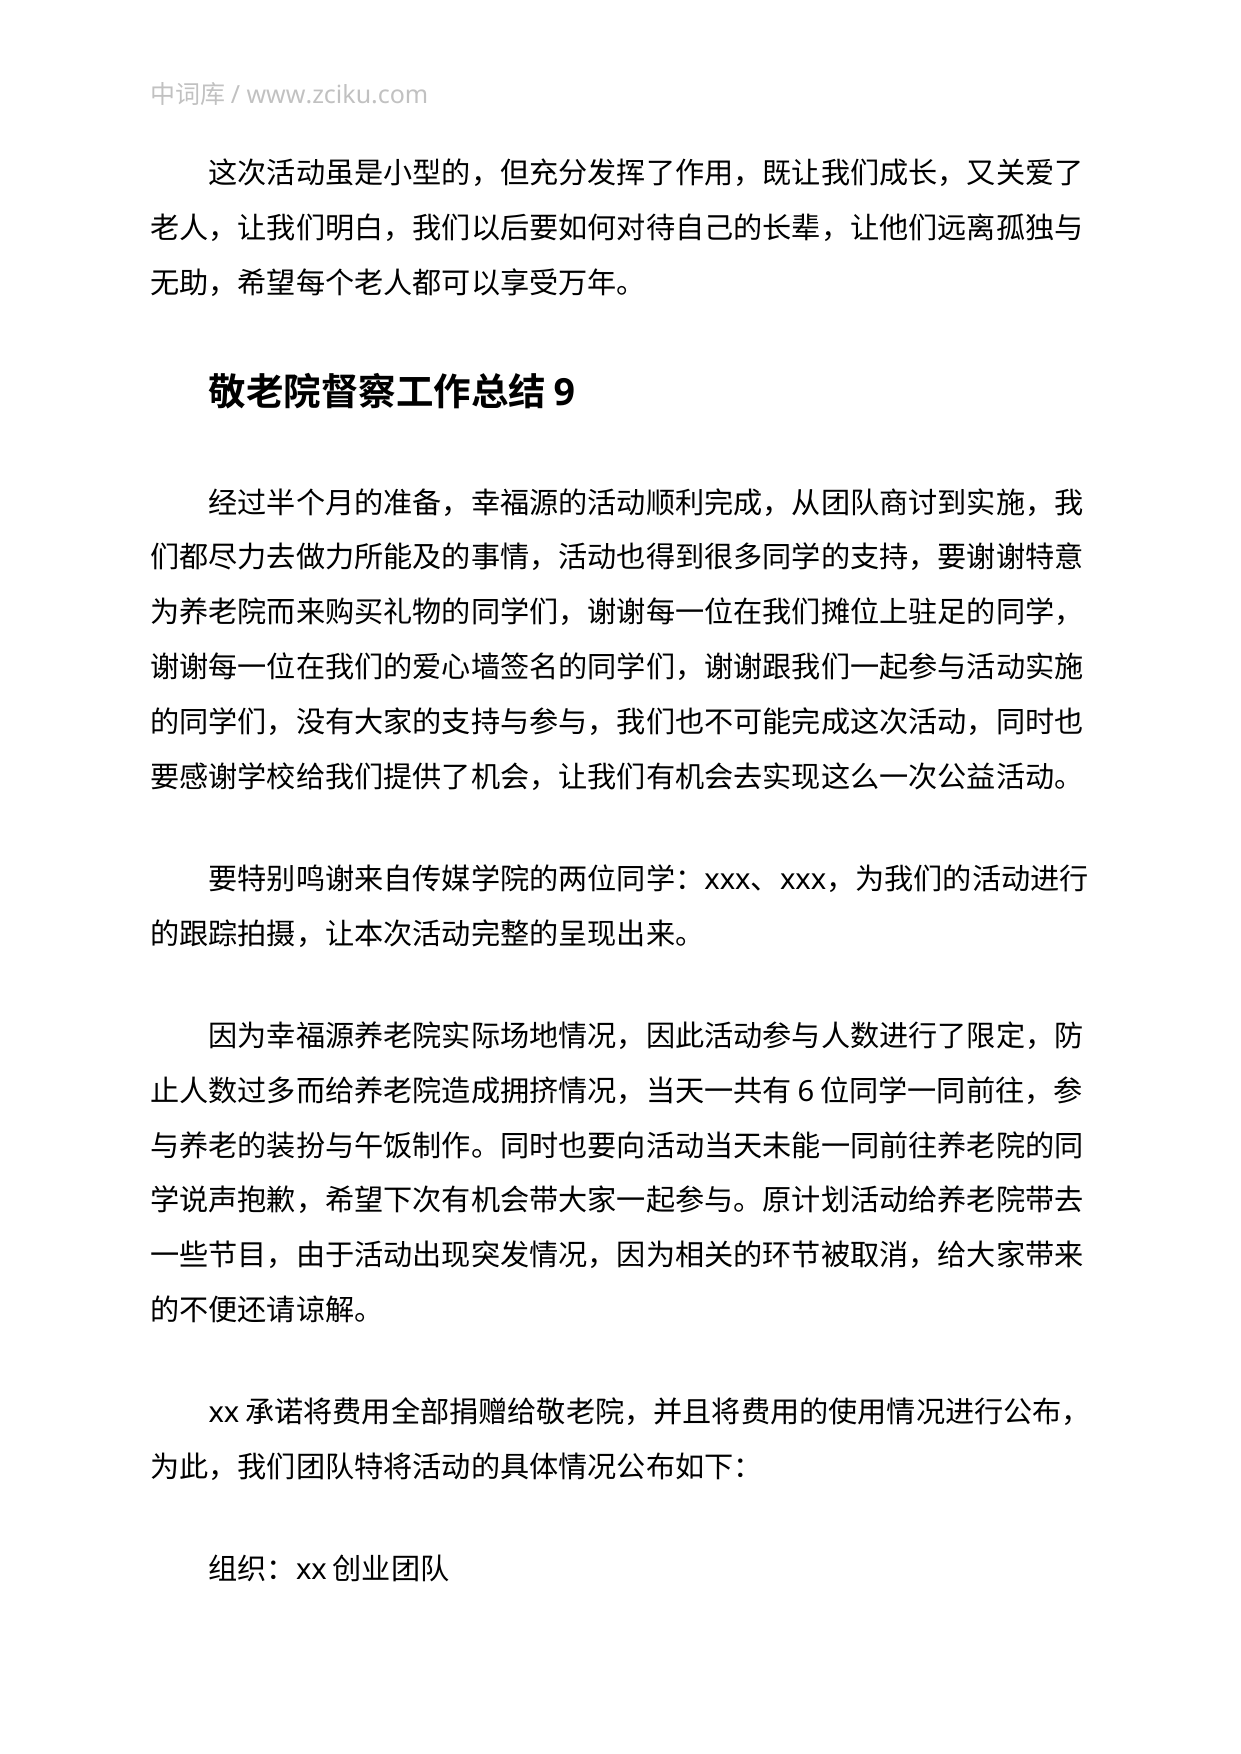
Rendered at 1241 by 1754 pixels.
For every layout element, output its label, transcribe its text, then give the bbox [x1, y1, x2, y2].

text 经过半个月的准备，幸福源的活动顺利完成，从团队商讨到实施，我们都尽力去做力所能及的事情，活动也得到很多同学的支持，要谢谢特意为养老院而来购买礼物的同学们，谢谢每一位在我们摊位上驻足的同学，谢谢每一位在我们的爱心墙签名的同学们，谢谢跟我们一起参与活动实施的同学们，没有大家的支持与参与，我们也不可能完成这次活动，同时也要感谢学校给我们提供了机会，让我们有机会去实现这么一次公益活动。 [150, 479, 1090, 796]
text 敬老院督察工作总结9 [150, 362, 1090, 416]
text 因为幸福源养老院实际场地情况，因此活动参与人数进行了限定，防止人数过多而给养老院造成拥挤情况，当天一共有6位同学一同前往，参与养老的装扮与午饭制作。同时也要向活动当天未能一同前往养老院的同学说声抱歉，希望下次有机会带大家一起参与。原计划活动给养老院带去一些节目，由于活动出现突发情况，因为相关的环节被取消，给大家带来的不便还请谅解。 [150, 1012, 1090, 1329]
text xx承诺将费用全部捐赠给敬老院，并且将费用的使用情况进行公布，为此，我们团队特将活动的具体情况公布如下： [150, 1388, 1090, 1486]
text 这次活动虽是小型的，但充分发挥了作用，既让我们成长，又关爱了老人，让我们明白，我们以后要如何对待自己的长辈，让他们远离孤独与无助，希望每个老人都可以享受万年。 [150, 150, 1090, 302]
text 组织：xx创业团队 [150, 1545, 1090, 1588]
text 要特别鸣谢来自传媒学院的两位同学：xxx、xxx，为我们的活动进行的跟踪拍摄，让本次活动完整的呈现出来。 [150, 855, 1090, 953]
